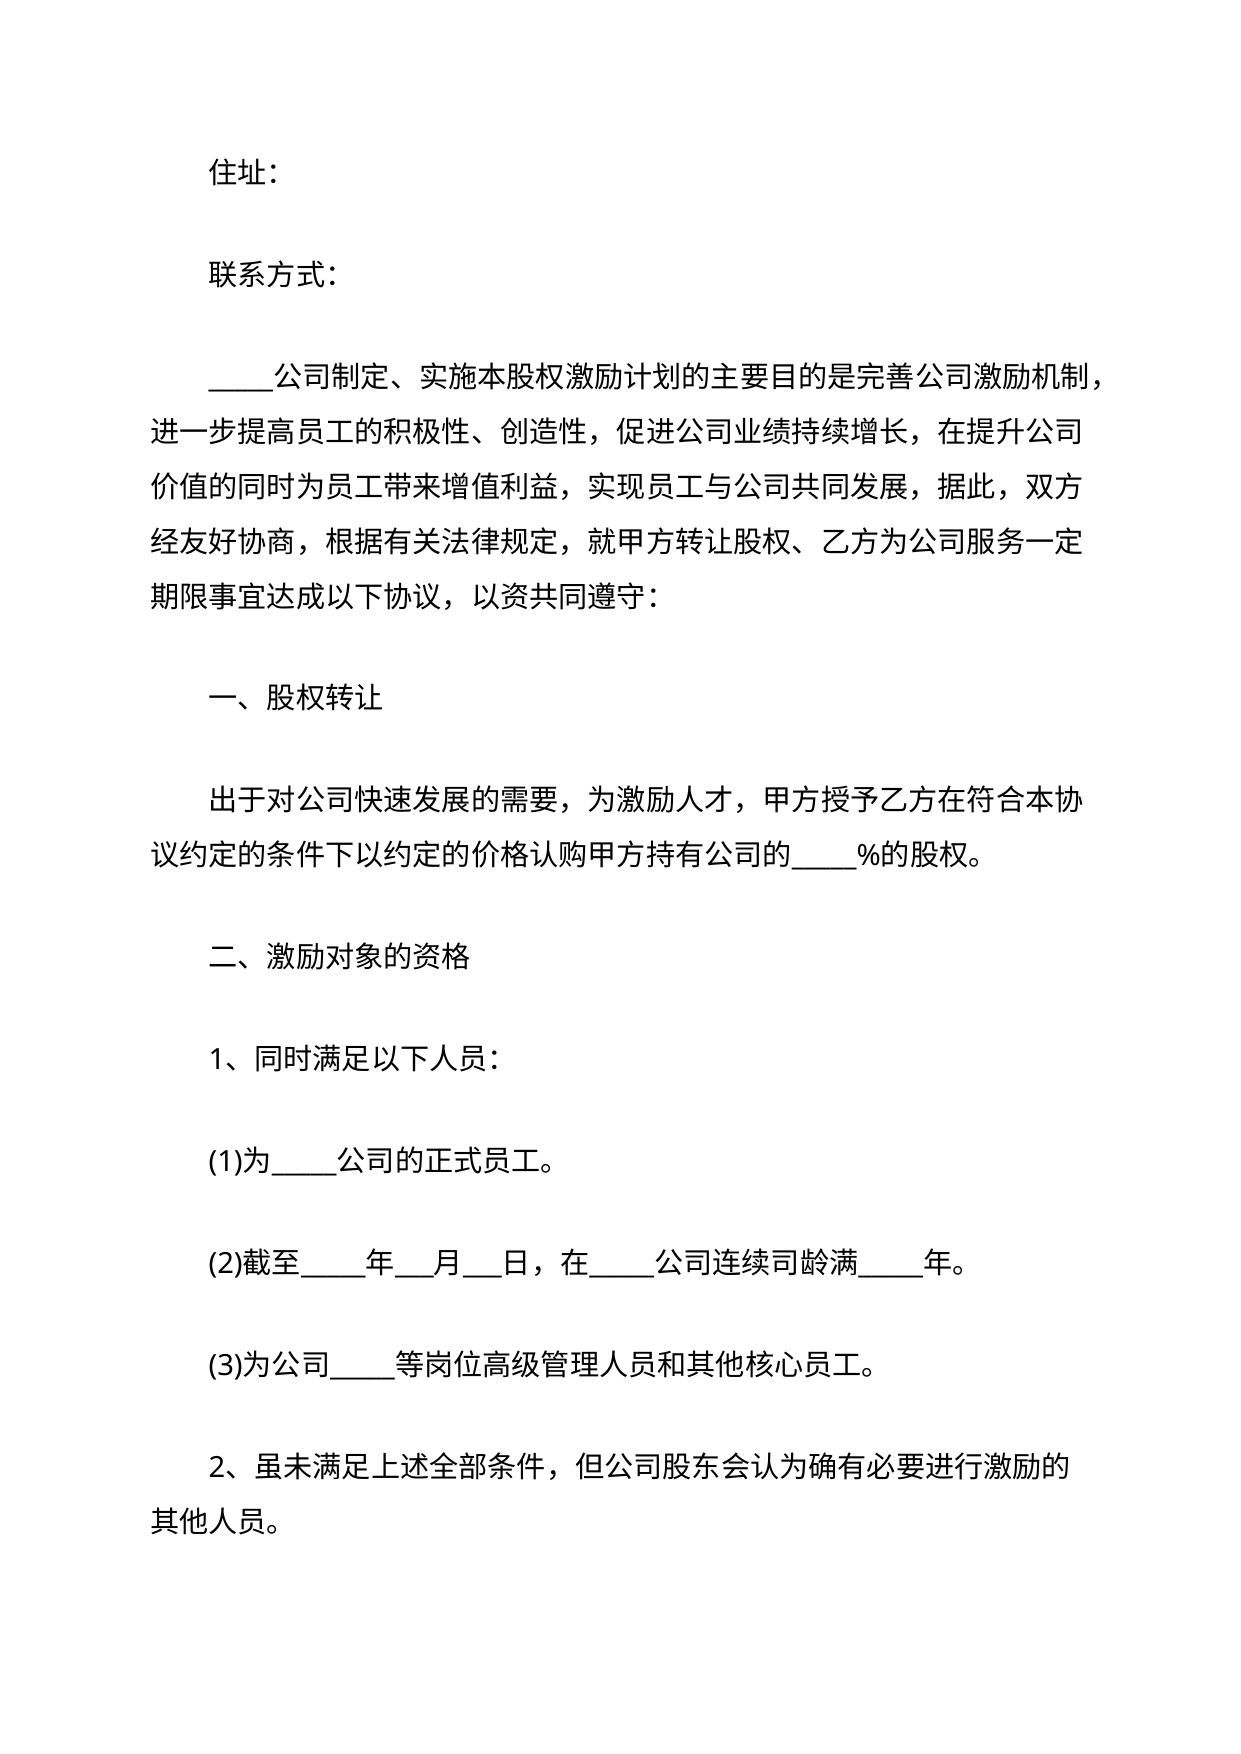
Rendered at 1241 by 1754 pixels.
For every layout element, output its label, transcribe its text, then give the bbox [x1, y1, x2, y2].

text 住址： [150, 150, 1090, 192]
text (2)截至_____年___月___日，在_____公司连续司龄满_____年。 [150, 1239, 1090, 1282]
text (1)为_____公司的正式员工。 [150, 1137, 1090, 1180]
text (3)为公司_____等岗位高级管理人员和其他核心员工。 [150, 1341, 1090, 1384]
text 一、股权转让 [150, 675, 1090, 717]
text 出于对公司快速发展的需要，为激励人才，甲方授予乙方在符合本协议约定的条件下以约定的价格认购甲方持有公司的_____%的股权。 [150, 777, 1090, 874]
text 2、虽未满足上述全部条件，但公司股东会认为确有必要进行激励的其他人员。 [150, 1443, 1090, 1541]
text _____公司制定、实施本股权激励计划的主要目的是完善公司激励机制，进一步提高员工的积极性、创造性，促进公司业绩持续增长，在提升公司价值的同时为员工带来增值利益，实现员工与公司共同发展，据此，双方经友好协商，根据有关法律规定，就甲方转让股权、乙方为公司服务一定期限事宜达成以下协议，以资共同遵守： [150, 353, 1090, 616]
text 二、激励对象的资格 [150, 934, 1090, 976]
text 联系方式： [150, 252, 1090, 294]
text 1、同时满足以下人员： [150, 1035, 1090, 1078]
